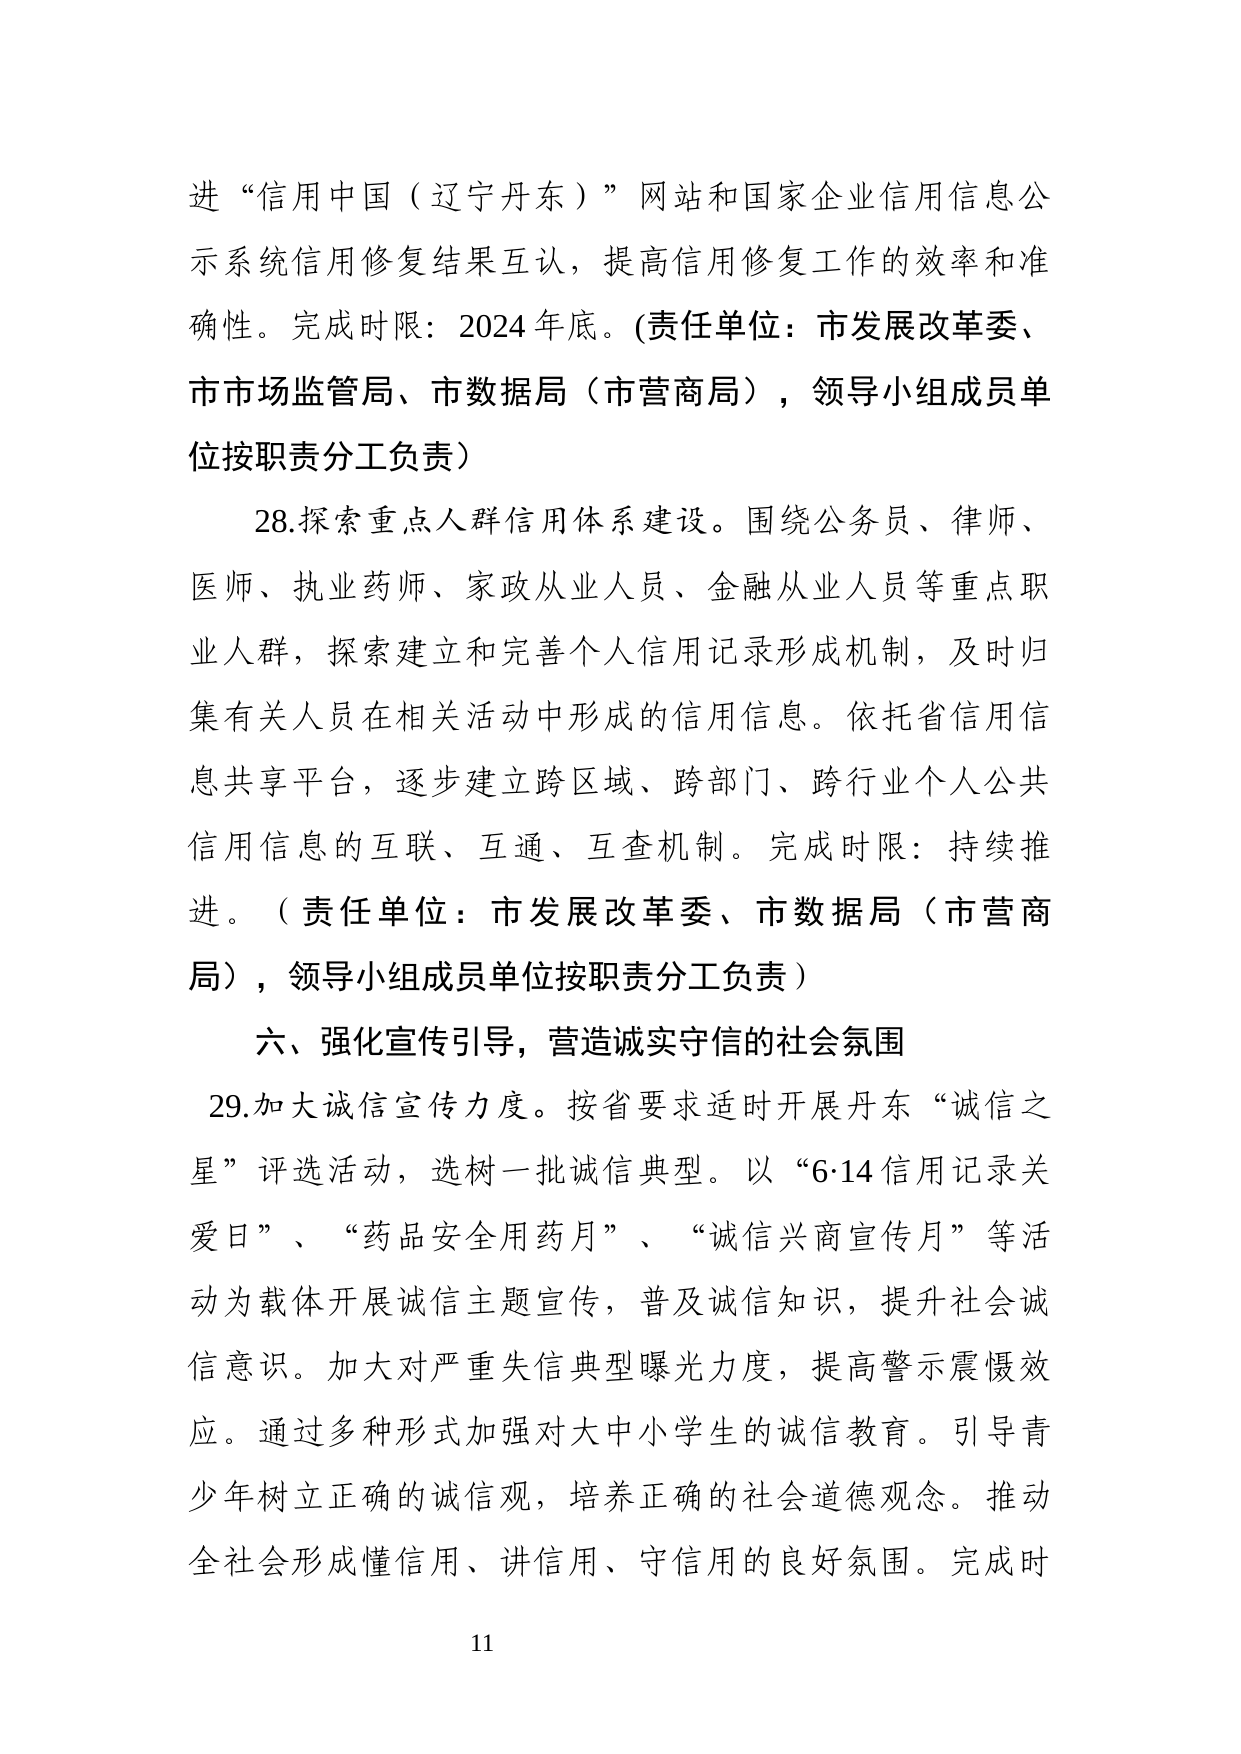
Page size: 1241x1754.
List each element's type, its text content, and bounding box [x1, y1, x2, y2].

text 六、强化宣传引导，营造诚实守信的社会氛围 [187, 1007, 1053, 1072]
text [187, 162, 1053, 487]
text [187, 1072, 1053, 1592]
text 28.探索重点人群信用体系建设。围绕公务员、律师、医师、执业药师、家政从业人员、金融从业人员等重点职业人群，探索建立和完善个人信用记录形成机制，及时归集有关人员在相关活动中形成的信用信息。依托省信用信息共享平台，逐步建立跨区域、跨部门、跨行业个人公共信用信息的互联、互通、互查机制。完成时限：持续推进。（责任单位：市发展改革委、市数据局（市营商局），领导小组成员单位按职责分工负责） [187, 487, 1053, 1007]
